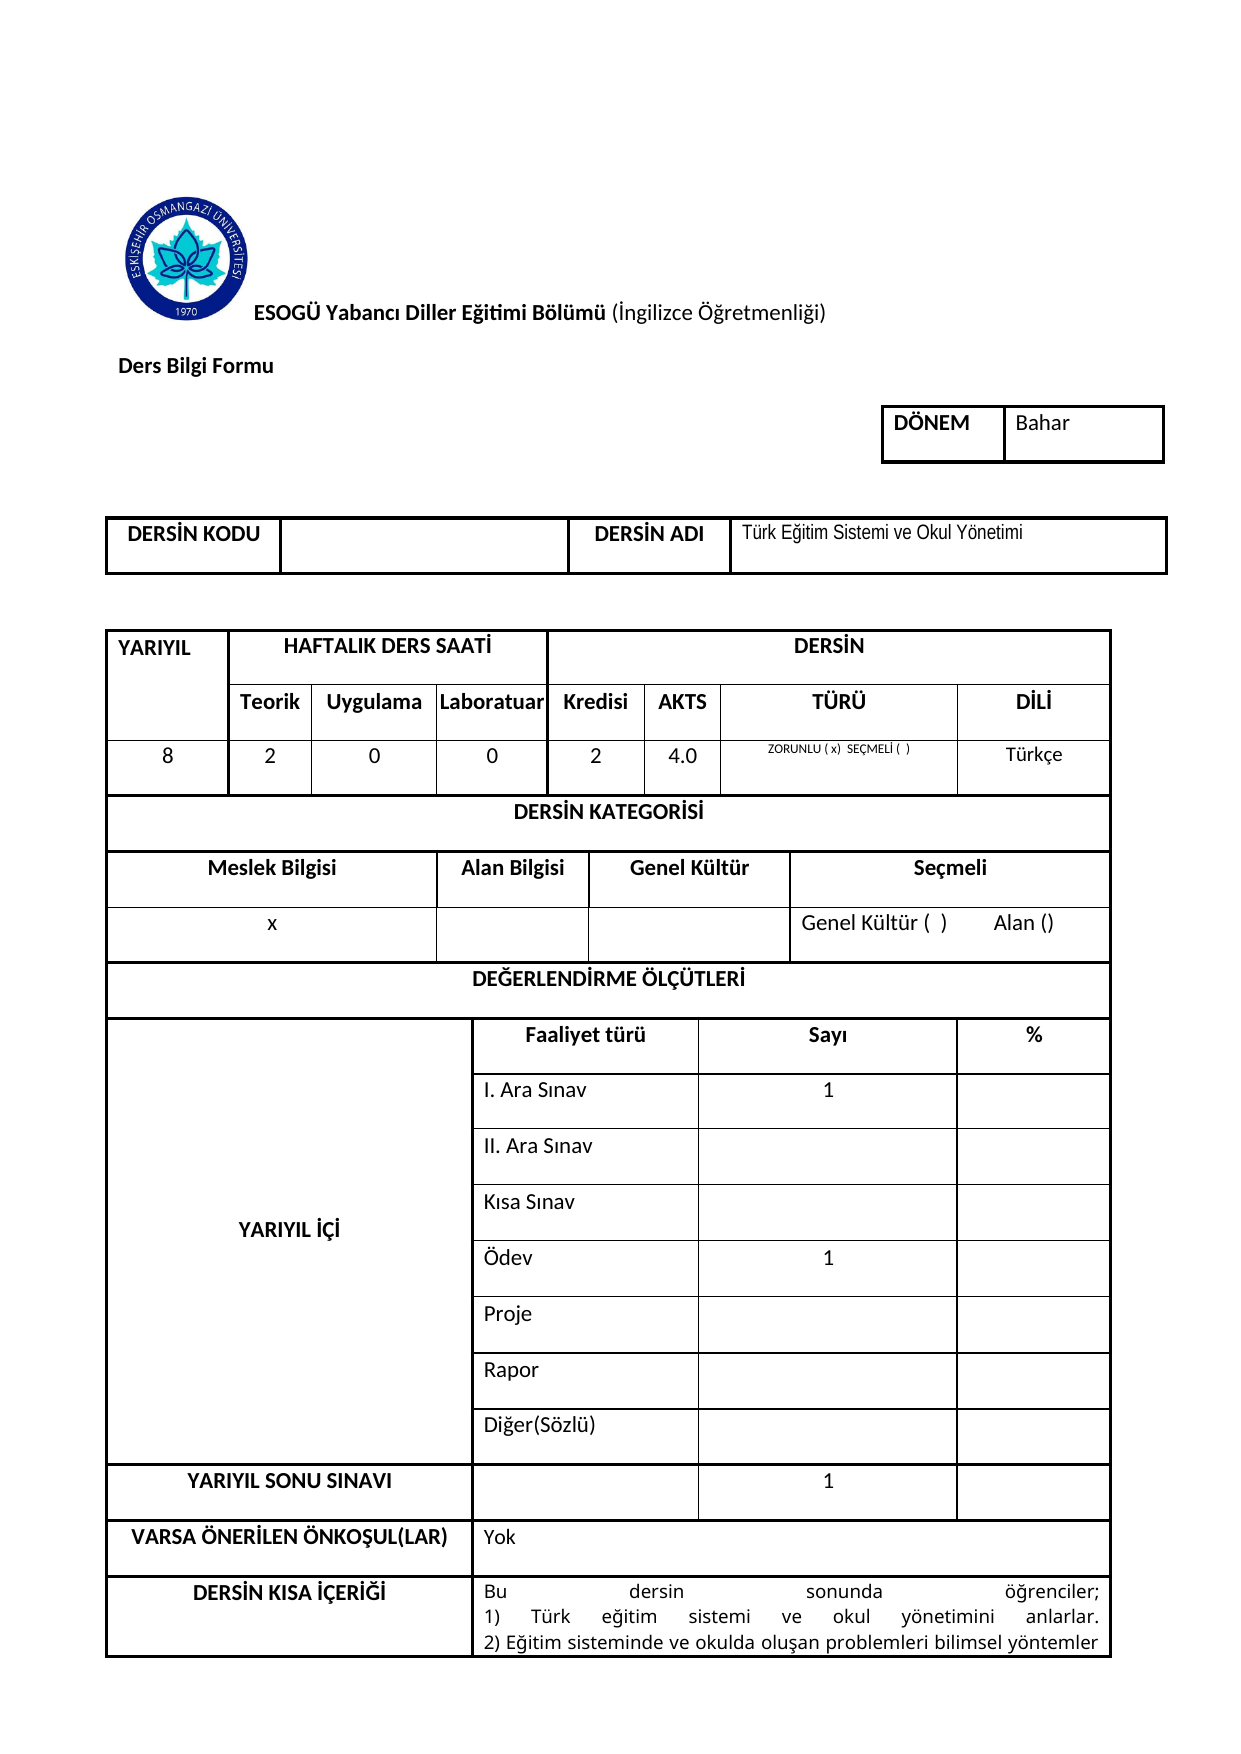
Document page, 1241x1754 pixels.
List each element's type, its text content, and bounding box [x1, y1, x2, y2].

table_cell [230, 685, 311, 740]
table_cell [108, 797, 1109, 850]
picture [118, 196, 254, 321]
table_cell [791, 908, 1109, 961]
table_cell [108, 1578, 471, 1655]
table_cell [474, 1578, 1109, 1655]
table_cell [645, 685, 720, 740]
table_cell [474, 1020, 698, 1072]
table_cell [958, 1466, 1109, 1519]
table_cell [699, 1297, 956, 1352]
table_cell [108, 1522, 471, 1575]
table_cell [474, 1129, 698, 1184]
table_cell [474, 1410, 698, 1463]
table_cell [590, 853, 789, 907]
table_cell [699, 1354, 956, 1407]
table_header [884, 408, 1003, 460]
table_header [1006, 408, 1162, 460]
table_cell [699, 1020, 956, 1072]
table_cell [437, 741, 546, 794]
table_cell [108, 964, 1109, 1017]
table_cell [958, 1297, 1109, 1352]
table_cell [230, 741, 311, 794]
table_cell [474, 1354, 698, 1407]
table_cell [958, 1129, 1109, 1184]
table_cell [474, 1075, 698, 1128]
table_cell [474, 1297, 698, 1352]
text Ders Bilgi Formu [118, 351, 1122, 379]
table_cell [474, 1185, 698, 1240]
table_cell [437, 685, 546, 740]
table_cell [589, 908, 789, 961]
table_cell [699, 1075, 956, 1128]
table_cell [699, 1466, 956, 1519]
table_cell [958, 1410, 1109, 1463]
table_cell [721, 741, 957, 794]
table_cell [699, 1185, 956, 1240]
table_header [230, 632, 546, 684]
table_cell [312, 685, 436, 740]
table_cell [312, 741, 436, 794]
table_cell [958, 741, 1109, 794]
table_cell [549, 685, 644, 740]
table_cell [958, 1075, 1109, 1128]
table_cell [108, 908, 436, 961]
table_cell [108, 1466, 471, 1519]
text ESOGÜ Yabancı Diller Eğitimi Bölümü (İngilizce Öğretmenliği) [118, 197, 1122, 326]
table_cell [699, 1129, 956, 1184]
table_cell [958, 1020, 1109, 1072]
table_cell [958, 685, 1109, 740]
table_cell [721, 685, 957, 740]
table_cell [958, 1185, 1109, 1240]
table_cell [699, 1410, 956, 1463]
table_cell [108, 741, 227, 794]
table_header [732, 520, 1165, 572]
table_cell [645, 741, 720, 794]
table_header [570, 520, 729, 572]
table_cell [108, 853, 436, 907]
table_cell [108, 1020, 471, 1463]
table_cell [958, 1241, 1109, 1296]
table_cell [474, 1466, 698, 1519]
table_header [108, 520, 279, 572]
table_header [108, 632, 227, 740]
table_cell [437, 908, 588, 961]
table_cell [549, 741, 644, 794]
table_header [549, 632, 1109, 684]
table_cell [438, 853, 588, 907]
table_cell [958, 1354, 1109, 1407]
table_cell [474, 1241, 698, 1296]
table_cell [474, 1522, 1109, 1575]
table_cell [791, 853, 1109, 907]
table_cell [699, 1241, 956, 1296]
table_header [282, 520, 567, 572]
